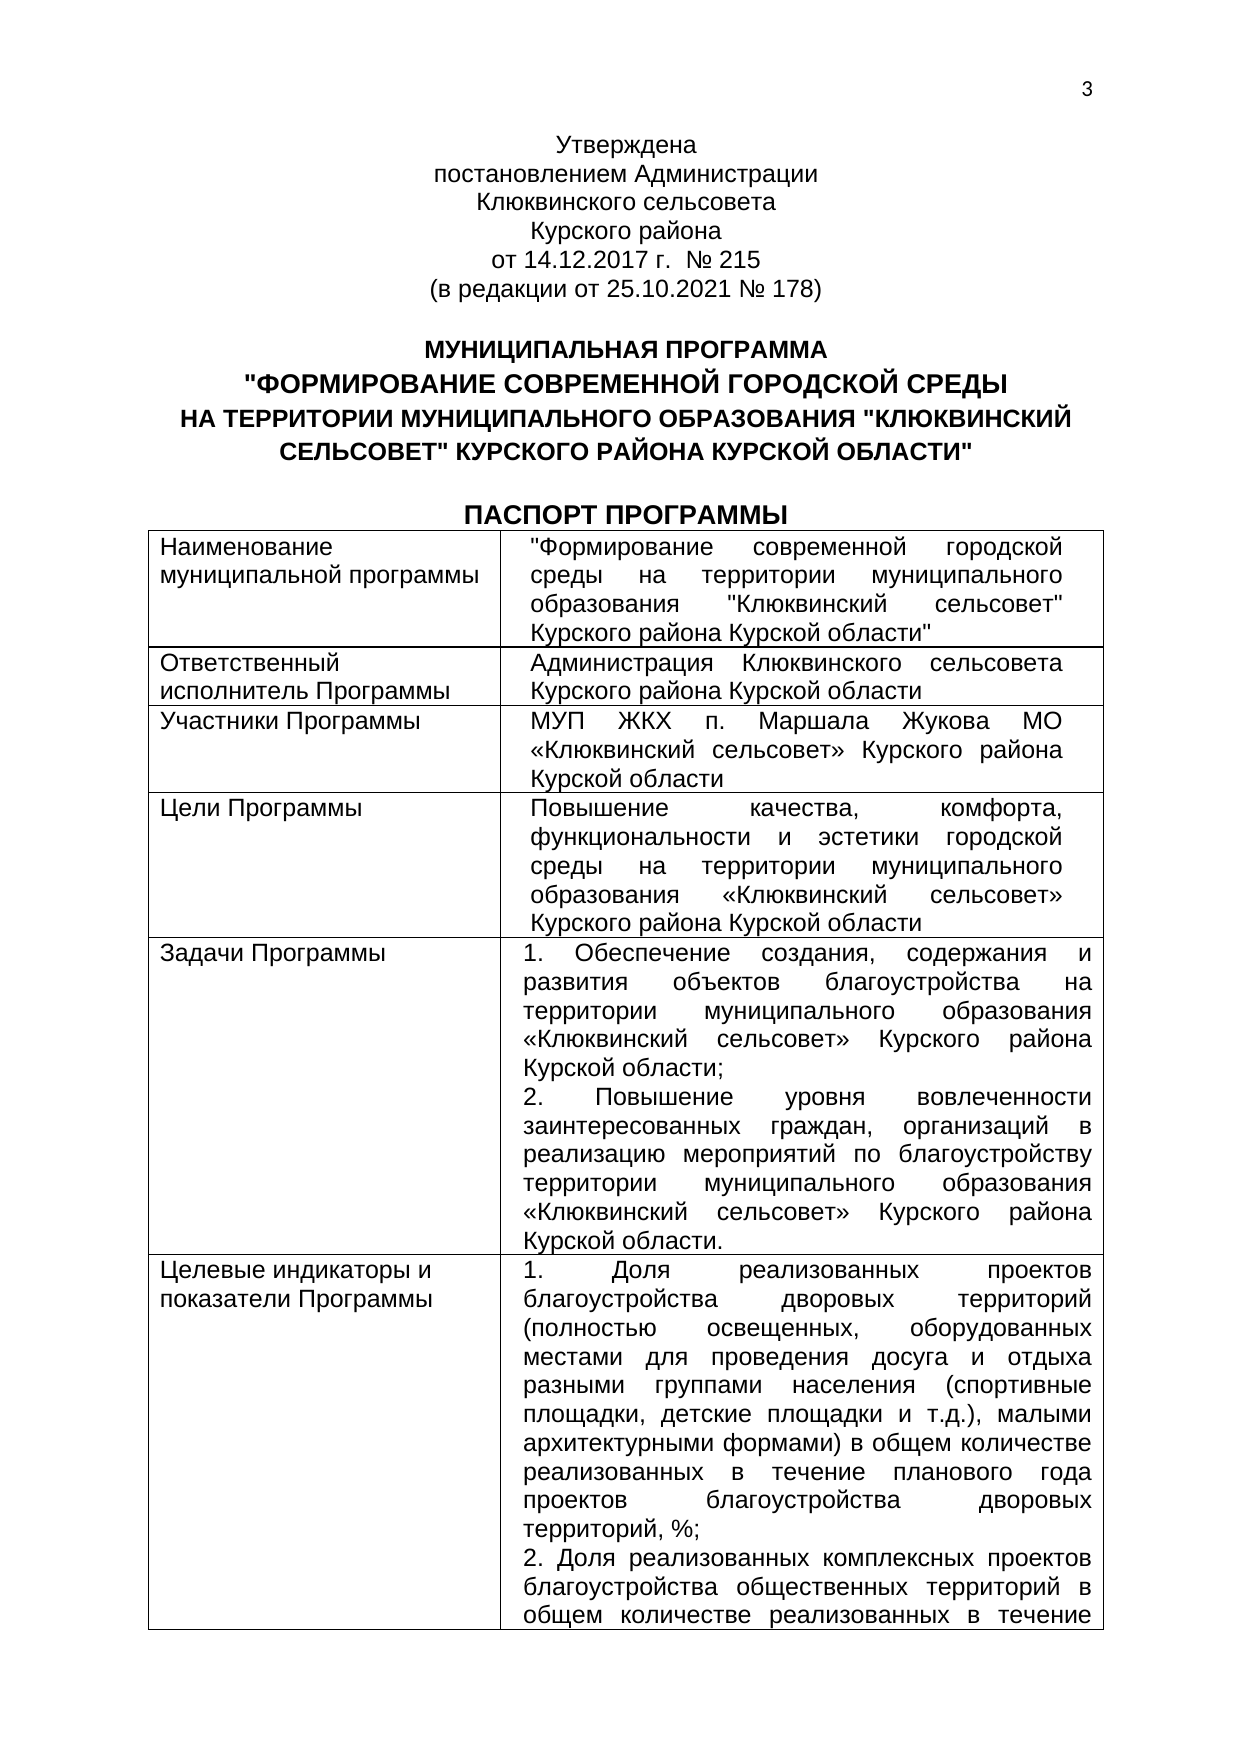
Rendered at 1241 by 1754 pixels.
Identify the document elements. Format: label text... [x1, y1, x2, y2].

text НА ТЕРРИТОРИИ МУНИЦИПАЛЬНОГО ОБРАЗОВАНИЯ "КЛЮКВИНСКИЙ СЕЛЬСОВЕТ" КУРСКОГО РАЙОНА КУРСКОЙ ОБЛАСТИ" [159, 404, 1092, 466]
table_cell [149, 1255, 500, 1629]
table_cell Ответственный исполнитель Программы [149, 648, 500, 705]
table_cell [501, 1255, 1103, 1629]
table_header "Формирование современной городской среды на территории муниципального образования "Клюквинский сельсовет" Курского района Курской области" [501, 531, 1103, 646]
text ПАСПОРТ ПРОГРАММЫ [159, 499, 1092, 530]
table_cell Администрация Клюквинского сельсовета Курского района Курской области [501, 648, 1103, 705]
text МУНИЦИПАЛЬНАЯ ПРОГРАММА [159, 335, 1092, 364]
table_cell Цели Программы [149, 793, 500, 937]
table_header Наименование муниципальной программы [149, 531, 500, 646]
text Клюквинского сельсовета [159, 187, 1092, 216]
text "ФОРМИРОВАНИЕ СОВРЕМЕННОЙ ГОРОДСКОЙ СРЕДЫ [159, 368, 1092, 400]
text Курского района [159, 216, 1092, 245]
text постановлением Администрации [159, 159, 1092, 187]
table_cell 1. Обеспечение создания, содержания и развития объектов благоустройства на территории муниципального образования «Клюквинский сельсовет» Курского района Курской области; 2. Повышение уровня вовлеченности заинтересованных граждан, организаций в реализацию мероприятий по благоустройству территории муниципального образования «Клюквинский сельсовет» Курского района Курской области. [501, 938, 1103, 1254]
text Утверждена [159, 130, 1092, 159]
text от 14.12.2017 г. № 215 [159, 245, 1092, 274]
table_cell Повышение качества, комфорта, функциональности и эстетики городской среды на территории муниципального образования «Клюквинский сельсовет» Курского района Курской области [501, 793, 1103, 937]
table_cell Задачи Программы [149, 938, 500, 1254]
table_cell МУП ЖКХ п. Маршала Жукова МО «Клюквинский сельсовет» Курского района Курской области [501, 706, 1103, 792]
text (в редакции от 25.10.2021 № 178) [159, 274, 1092, 302]
table_cell Участники Программы [149, 706, 500, 792]
